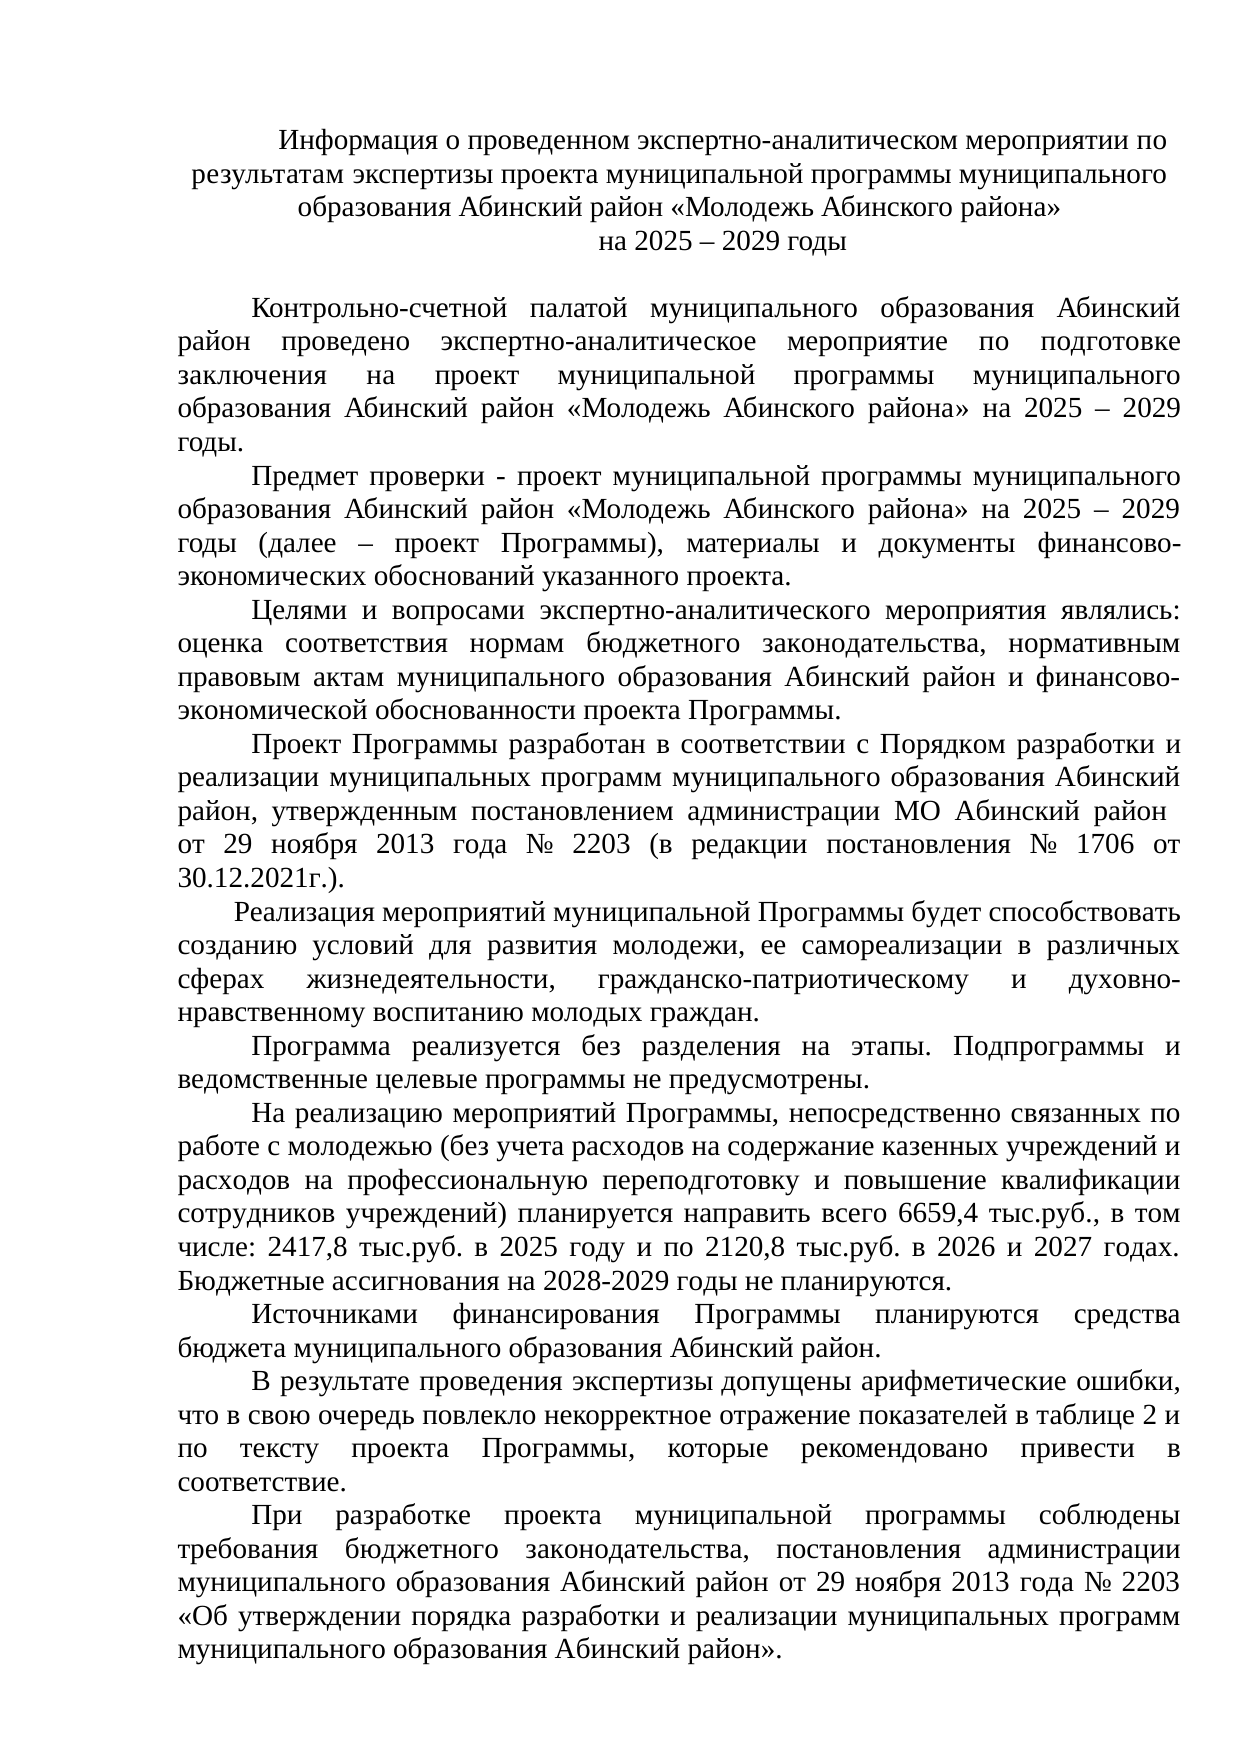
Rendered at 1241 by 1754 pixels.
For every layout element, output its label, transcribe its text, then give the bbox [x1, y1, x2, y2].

text Предмет проверки - проект муниципальной программы муниципального образования Абинский район «Молодежь Абинского района» на 2025 – 2029 годы (далее – проект Программы), материалы и документы финансово-экономических обоснований указанного проекта. [177, 458, 1181, 592]
text Источниками финансирования Программы планируются средства бюджета муниципального образования Абинский район. [177, 1296, 1181, 1363]
text Программа реализуется без разделения на этапы. Подпрограммы и ведомственные целевые программы не предусмотрены. [177, 1028, 1181, 1095]
text на 2025 – 2029 годы [177, 223, 1181, 256]
text На реализацию мероприятий Программы, непосредственно связанных по работе с молодежью (без учета расходов на содержание казенных учреждений и расходов на профессиональную переподготовку и повышение квалификации сотрудников учреждений) планируется направить всего 6659,4 тыс.руб., в том числе: 2417,8 тыс.руб. в 2025 году и по 2120,8 тыс.руб. в 2026 и 2027 годах. Бюджетные ассигнования на 2028-2029 годы не планируются. [177, 1095, 1181, 1296]
text Реализация мероприятий муниципальной Программы будет способствовать созданию условий для развития молодежи, ее самореализации в различных сферах жизнедеятельности, гражданско-патриотическому и духовно-нравственному воспитанию молодых граждан. [177, 894, 1181, 1028]
text Проект Программы разработан в соответствии с Порядком разработки и реализации муниципальных программ муниципального образования Абинский район, утвержденным постановлением администрации МО Абинский район от 29 ноября 2013 года № 2203 (в редакции постановления № 1706 от 30.12.2021г.). [177, 726, 1181, 894]
text Целями и вопросами экспертно-аналитического мероприятия являлись: оценка соответствия нормам бюджетного законодательства, нормативным правовым актам муниципального образования Абинский район и финансово-экономической обоснованности проекта Программы. [177, 592, 1181, 726]
text При разработке проекта муниципальной программы соблюдены требования бюджетного законодательства, постановления администрации муниципального образования Абинский район от 29 ноября 2013 года № 2203 «Об утверждении порядка разработки и реализации муниципальных программ муниципального образования Абинский район». [177, 1497, 1181, 1665]
text Контрольно-счетной палатой муниципального образования Абинский район проведено экспертно-аналитическое мероприятие по подготовке заключения на проект муниципальной программы муниципального образования Абинский район «Молодежь Абинского района» на 2025 – 2029 годы. [177, 290, 1181, 458]
text Информация о проведенном экспертно-аналитическом мероприятии по результатам экспертизы проекта муниципальной программы муниципального образования Абинский район «Молодежь Абинского района» [177, 122, 1181, 223]
text В результате проведения экспертизы допущены арифметические ошибки, что в свою очередь повлекло некорректное отражение показателей в таблице 2 и по тексту проекта Программы, которые рекомендовано привести в соответствие. [177, 1363, 1181, 1497]
